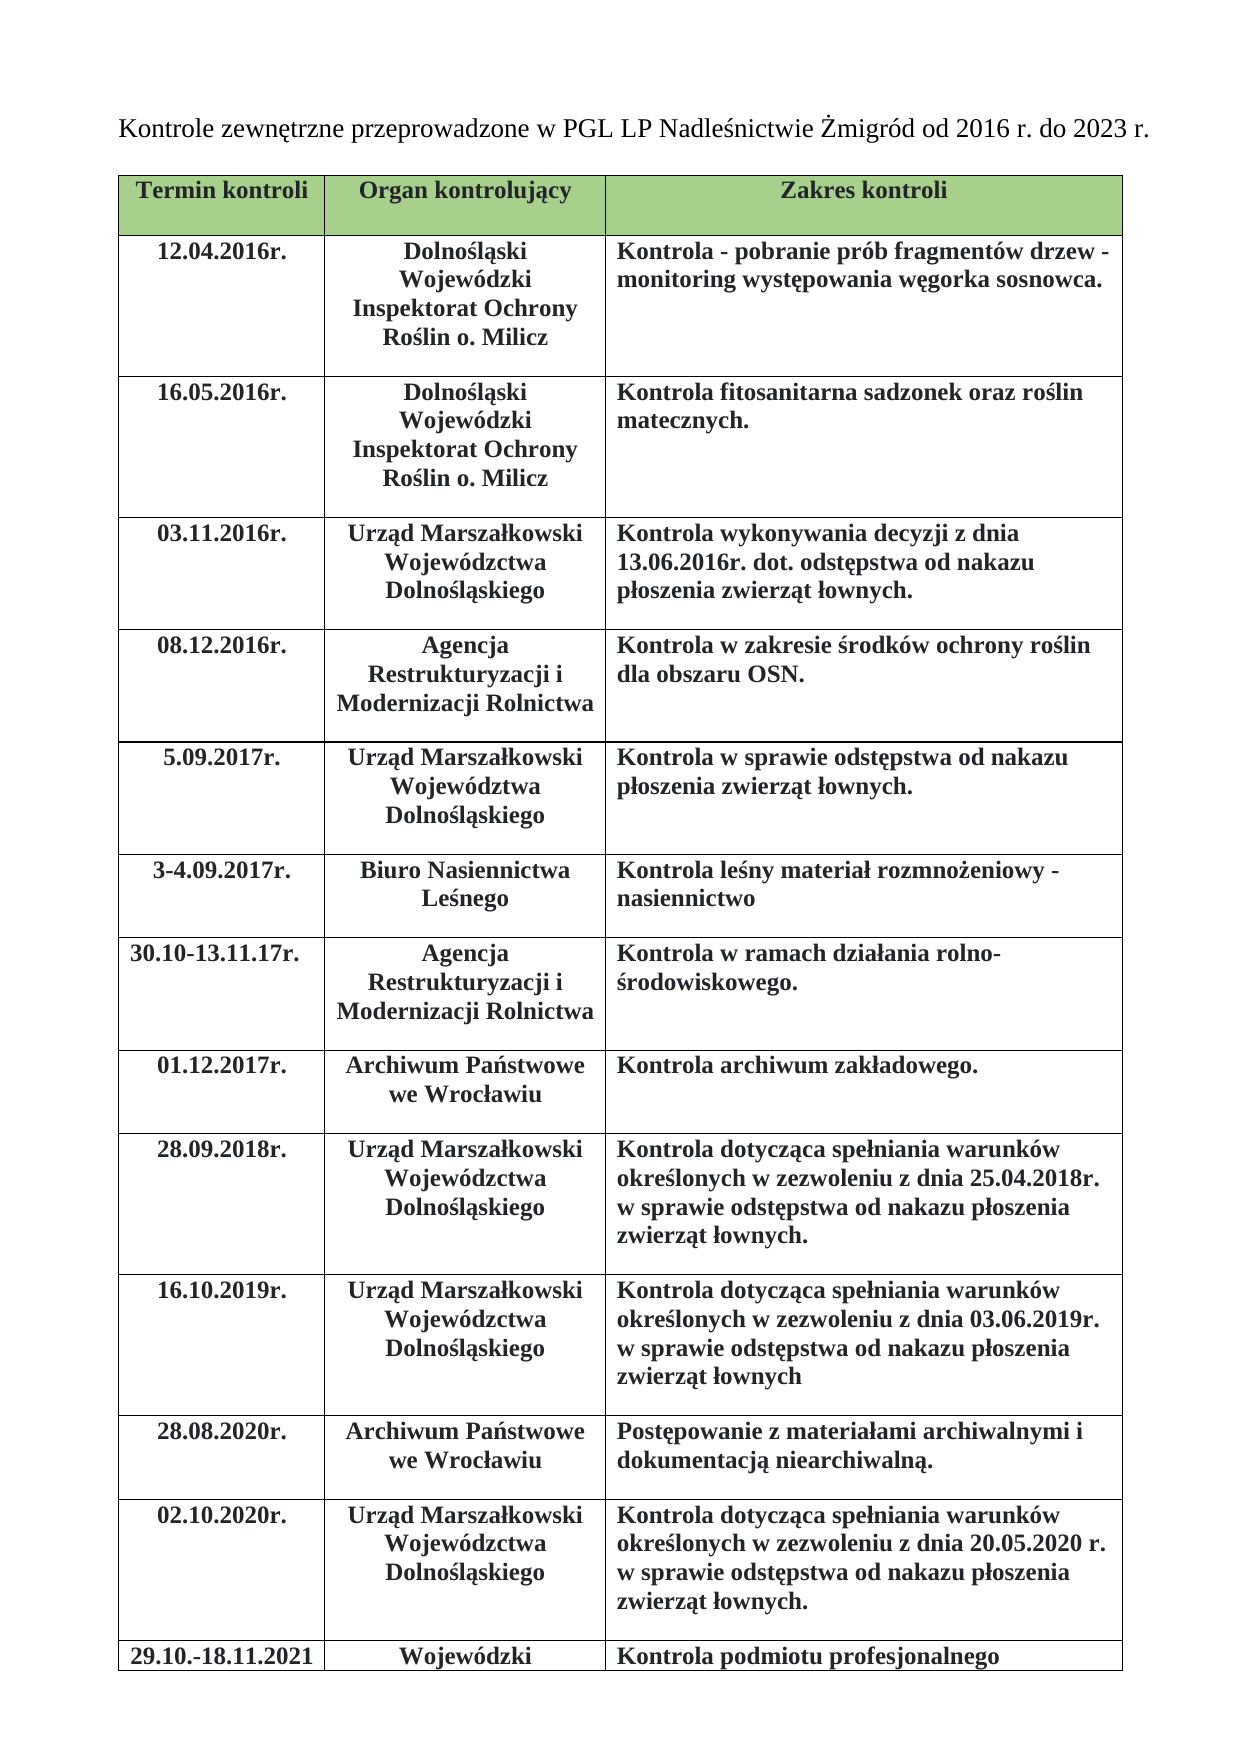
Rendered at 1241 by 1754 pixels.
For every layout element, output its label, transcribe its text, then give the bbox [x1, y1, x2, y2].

table_cell Biuro Nasiennictwa Leśnego [325, 855, 605, 937]
table_cell Urząd Marszałkowski Wojewódzctwa Dolnośląskiego [325, 1134, 605, 1274]
table_cell Urząd Marszałkowski Województwa Dolnośląskiego [325, 743, 605, 854]
table_cell Kontrola dotycząca spełniania warunków określonych w zezwoleniu z dnia 20.05.2020 r. w sprawie odstępstwa od nakazu płoszenia zwierząt łownych. [606, 1500, 1122, 1640]
table_cell Agencja Restrukturyzacji i Modernizacji Rolnictwa [325, 938, 605, 1049]
table_cell Archiwum Państwowe we Wrocławiu [325, 1051, 605, 1133]
table_cell Kontrola - pobranie prób fragmentów drzew - monitoring występowania węgorka sosnowca. [606, 236, 1122, 376]
table_cell Kontrola w ramach działania rolno-środowiskowego. [606, 938, 1122, 1049]
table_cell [325, 1641, 605, 1669]
table_cell Agencja Restrukturyzacji i Modernizacji Rolnictwa [325, 630, 605, 741]
table_cell 30.10-13.11.17r. [119, 938, 324, 1049]
text Kontrole zewnętrzne przeprowadzone w PGL LP Nadleśnictwie Żmigród od 2016 r. do 2023 r. [118, 112, 1152, 143]
table_cell 01.12.2017r. [119, 1051, 324, 1133]
table_cell Urząd Marszałkowski Wojewódzctwa Dolnośląskiego [325, 1500, 605, 1640]
table_header Termin kontroli [119, 176, 324, 235]
table_cell 08.12.2016r. [119, 630, 324, 741]
table_cell 28.08.2020r. [119, 1416, 324, 1499]
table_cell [606, 1641, 1122, 1669]
table_cell Archiwum Państwowe we Wrocławiu [325, 1416, 605, 1499]
table_header Organ kontrolujący [325, 176, 605, 235]
table_cell 28.09.2018r. [119, 1134, 324, 1274]
table_cell Kontrola fitosanitarna sadzonek oraz roślin matecznych. [606, 377, 1122, 517]
table_cell Dolnośląski Wojewódzki Inspektorat Ochrony Roślin o. Milicz [325, 377, 605, 517]
table_cell Urząd Marszałkowski Wojewódzctwa Dolnośląskiego [325, 1275, 605, 1415]
table_cell 02.10.2020r. [119, 1500, 324, 1640]
table_cell Dolnośląski Wojewódzki Inspektorat Ochrony Roślin o. Milicz [325, 236, 605, 376]
table_cell Kontrola w zakresie środków ochrony roślin dla obszaru OSN. [606, 630, 1122, 741]
table_cell 12.04.2016r. [119, 236, 324, 376]
table_cell 16.10.2019r. [119, 1275, 324, 1415]
table_header Zakres kontroli [606, 176, 1122, 235]
table_cell Kontrola dotycząca spełniania warunków określonych w zezwoleniu z dnia 03.06.2019r. w sprawie odstępstwa od nakazu płoszenia zwierząt łownych [606, 1275, 1122, 1415]
table_cell Urząd Marszałkowski Wojewódzctwa Dolnośląskiego [325, 518, 605, 629]
table_cell Kontrola w sprawie odstępstwa od nakazu płoszenia zwierząt łownych. [606, 743, 1122, 854]
table_cell 5.09.2017r. [119, 743, 324, 854]
table_cell 3-4.09.2017r. [119, 855, 324, 937]
table_cell 03.11.2016r. [119, 518, 324, 629]
table_cell Kontrola leśny materiał rozmnożeniowy -nasiennictwo [606, 855, 1122, 937]
table_cell 16.05.2016r. [119, 377, 324, 517]
table_cell Kontrola wykonywania decyzji z dnia 13.06.2016r. dot. odstępstwa od nakazu płoszenia zwierząt łownych. [606, 518, 1122, 629]
table_cell Kontrola archiwum zakładowego. [606, 1051, 1122, 1133]
table_cell Kontrola dotycząca spełniania warunków określonych w zezwoleniu z dnia 25.04.2018r. w sprawie odstępstwa od nakazu płoszenia zwierząt łownych. [606, 1134, 1122, 1274]
table_cell 29.10.-18.11.2021 [119, 1641, 324, 1669]
table_cell Postępowanie z materiałami archiwalnymi i dokumentacją niearchiwalną. [606, 1416, 1122, 1499]
